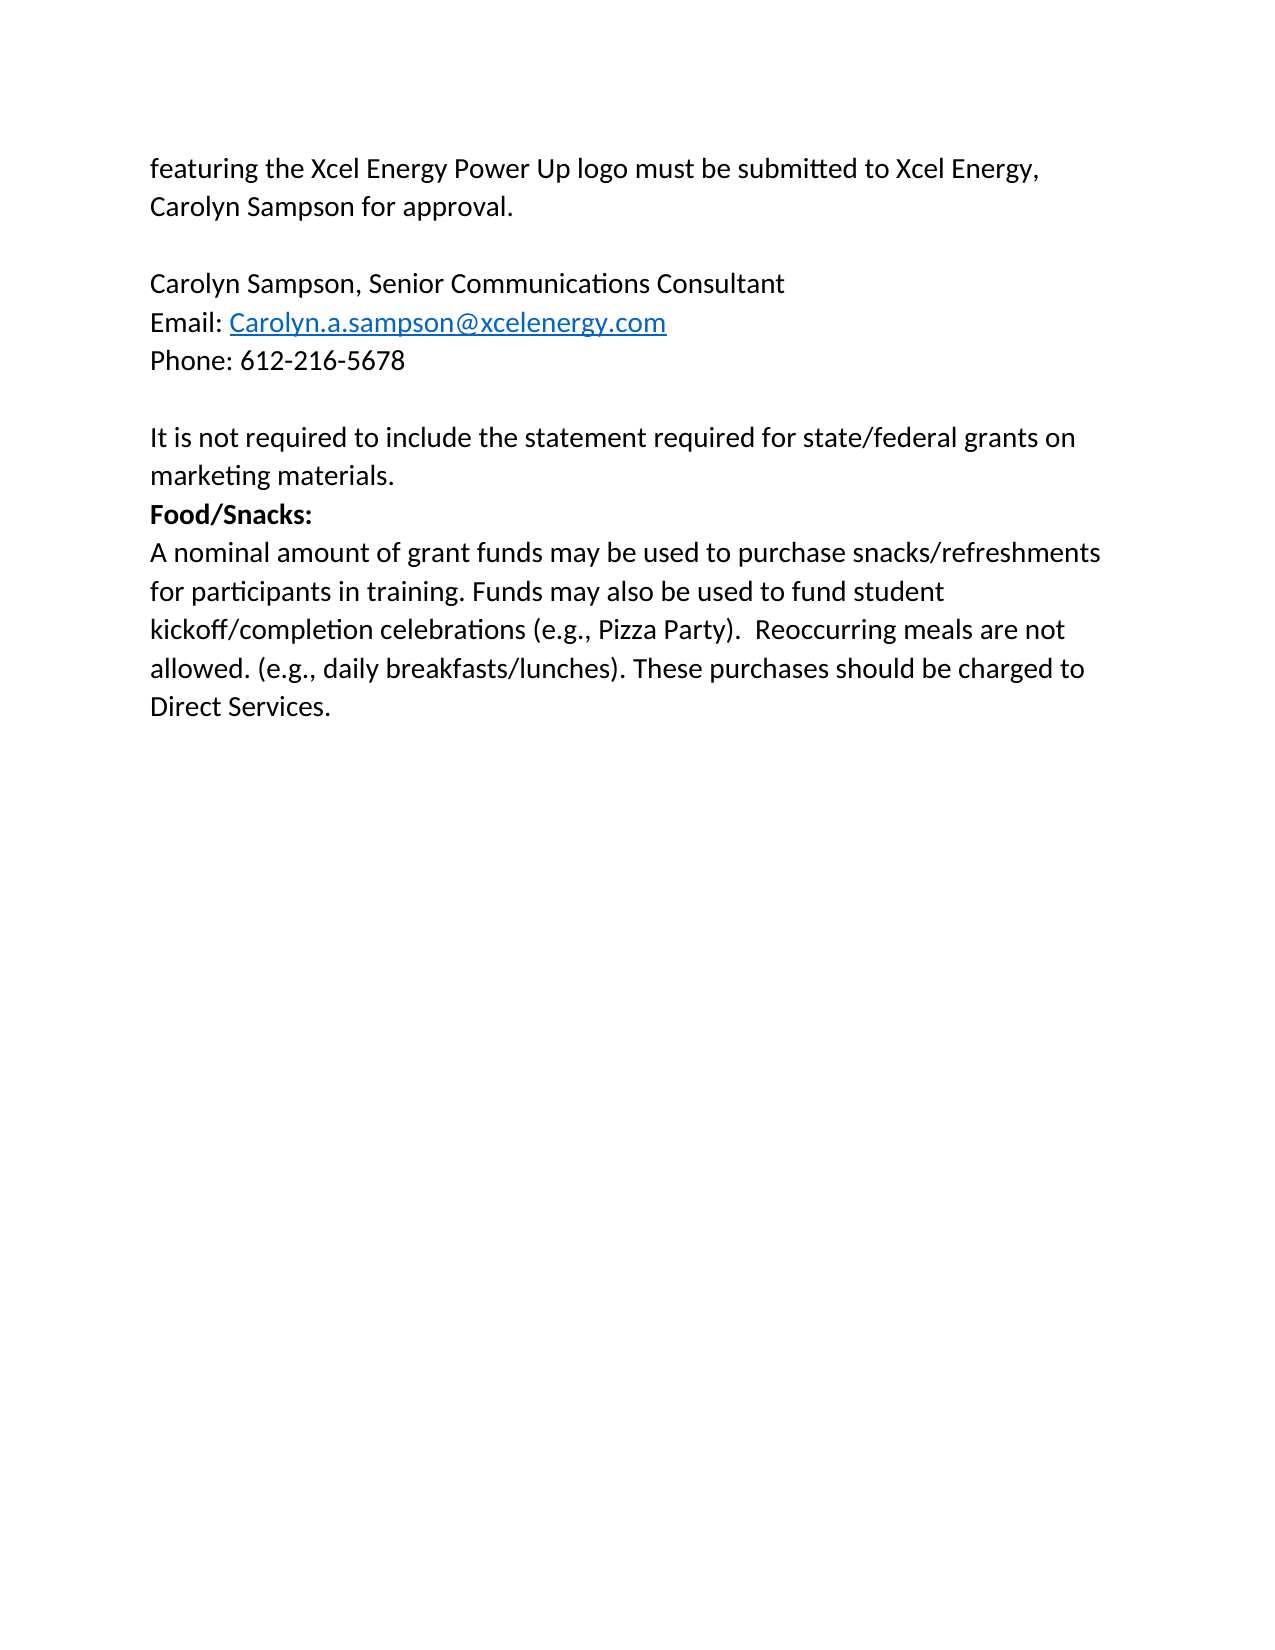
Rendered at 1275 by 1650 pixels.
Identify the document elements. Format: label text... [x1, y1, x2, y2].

list Carolyn Sampson, Senior Communications Consultant [150, 265, 1125, 301]
list Email: Carolyn.a.sampson@xcelenergy.com [150, 304, 1125, 339]
list A nominal amount of grant funds may be used to purchase snacks/refreshments for participants in training. Funds may also be used to fund student kickoff/completion celebrations (e.g., Pizza Party). Reoccurring meals are not allowed. (e.g., daily breakfasts/lunches). These purchases should be charged to Direct Services. [150, 534, 1125, 724]
list Phone: 612-216-5678 [150, 342, 1125, 378]
list It is not required to include the statement required for state/federal grants on marketing materials. [150, 419, 1125, 493]
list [150, 150, 1125, 224]
list Food/Snacks: [150, 496, 1125, 532]
